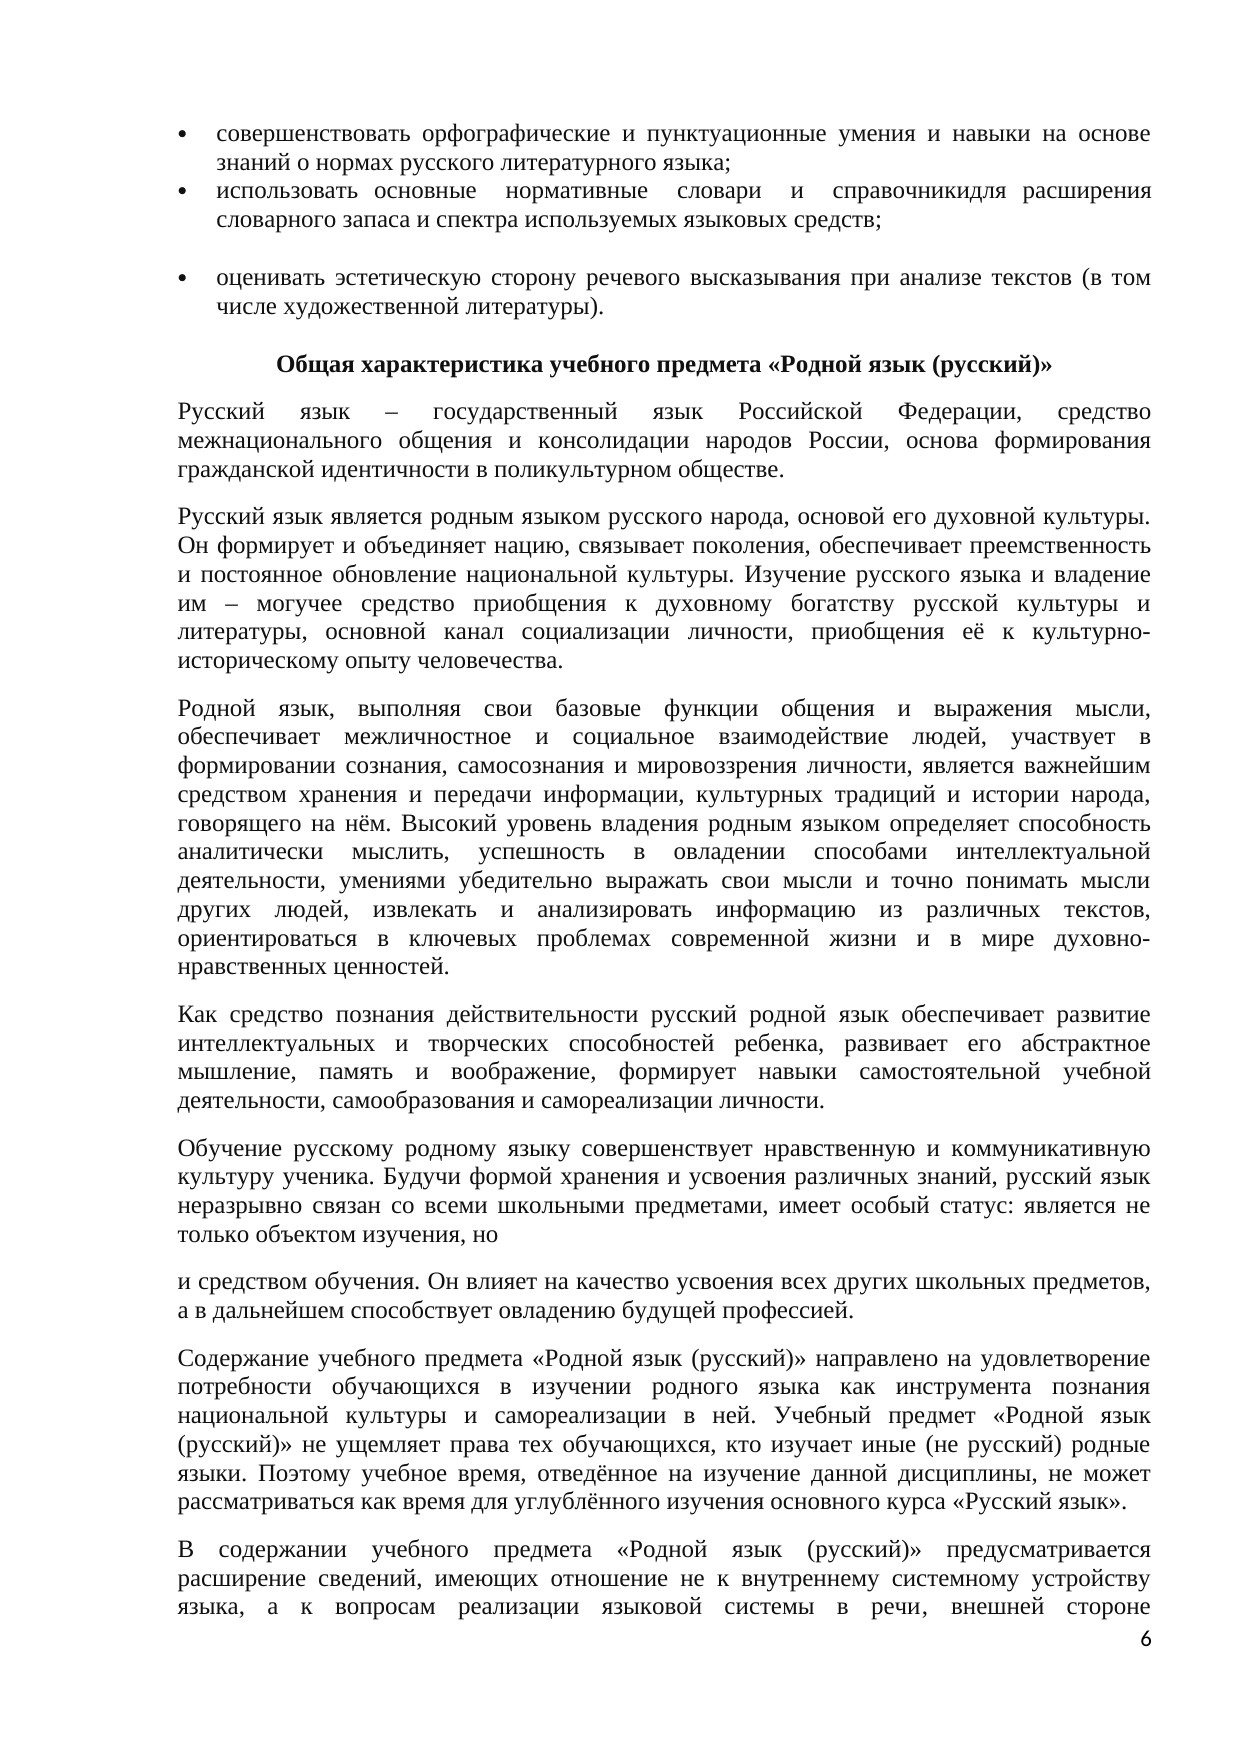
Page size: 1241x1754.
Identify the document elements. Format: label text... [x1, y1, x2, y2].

text Обучение русскому родному языку совершенствует нравственную и коммуникативную культуру ученика. Будучи формой хранения и усвоения различных знаний, русский язык неразрывно связан со всеми школьными предметами, имеет особый статус: является не только объектом изучения, но [177, 1133, 1152, 1248]
text Как средство познания действительности русский родной язык обеспечивает развитие интеллектуальных и творческих способностей ребенка, развивает его абстрактное мышление, память и воображение, формирует навыки самостоятельной учебной деятельности, самообразования и самореализации личности. [177, 999, 1152, 1114]
text Родной язык, выполняя свои базовые функции общения и выражения мысли, обеспечивает межличностное и социальное взаимодействие людей, участвует в формировании сознания, самосознания и мировоззрения личности, является важнейшим средством хранения и передачи информации, культурных традиций и истории народа, говорящего на нём. Высокий уровень владения родным языком определяет способность аналитически мыслить, успешность в овладении способами интеллектуальной деятельности, умениями убедительно выражать свои мысли и точно понимать мысли других людей, извлекать и анализировать информацию из различных текстов, ориентироваться в ключевых проблемах современной жизни и в мире духовно-нравственных ценностей. [177, 693, 1152, 980]
text и средством обучения. Он влияет на качество усвоения всех других школьных предметов, а в дальнейшем способствует овладению будущей профессией. [177, 1266, 1152, 1324]
text Общая характеристика учебного предмета «Родной язык (русский)» [177, 349, 1152, 378]
text Содержание учебного предмета «Родной язык (русский)» направлено на удовлетворение потребности обучающихся в изучении родного языка как инструмента познания национальной культуры и самореализации в ней. Учебный предмет «Родной язык (русский)» не ущемляет права тех обучающихся, кто изучает иные (не русский) родные языки. Поэтому учебное время, отведённое на изучение данной дисциплины, не может рассматриваться как время для углублённого изучения основного курса «Русский язык». [177, 1343, 1152, 1515]
list оценивать эстетическую сторону речевого высказывания при анализе текстов (в том числе художественной литературы). [179, 262, 1152, 320]
text Русский язык – государственный язык Российской Федерации, средство межнационального общения и консолидации народов России, основа формирования гражданской идентичности в поликультурном обществе. [177, 396, 1152, 483]
text Русский язык является родным языком русского народа, основой его духовной культуры. Он формирует и объединяет нацию, связывает поколения, обеспечивает преемственность и постоянное обновление национальной культуры. Изучение русского языка и владение им – могучее средство приобщения к духовному богатству русской культуры и литературы, основной канал социализации личности, приобщения её к культурно-историческому опыту человечества. [177, 501, 1152, 674]
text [177, 1534, 1152, 1620]
list совершенствовать орфографические и пунктуационные умения и навыки на основе знаний о нормах русского литературного языка; [179, 118, 1152, 176]
list использовать основные нормативные словари и справочникидля расширения словарного запаса и спектра используемых языковых средств; [179, 176, 1152, 233]
